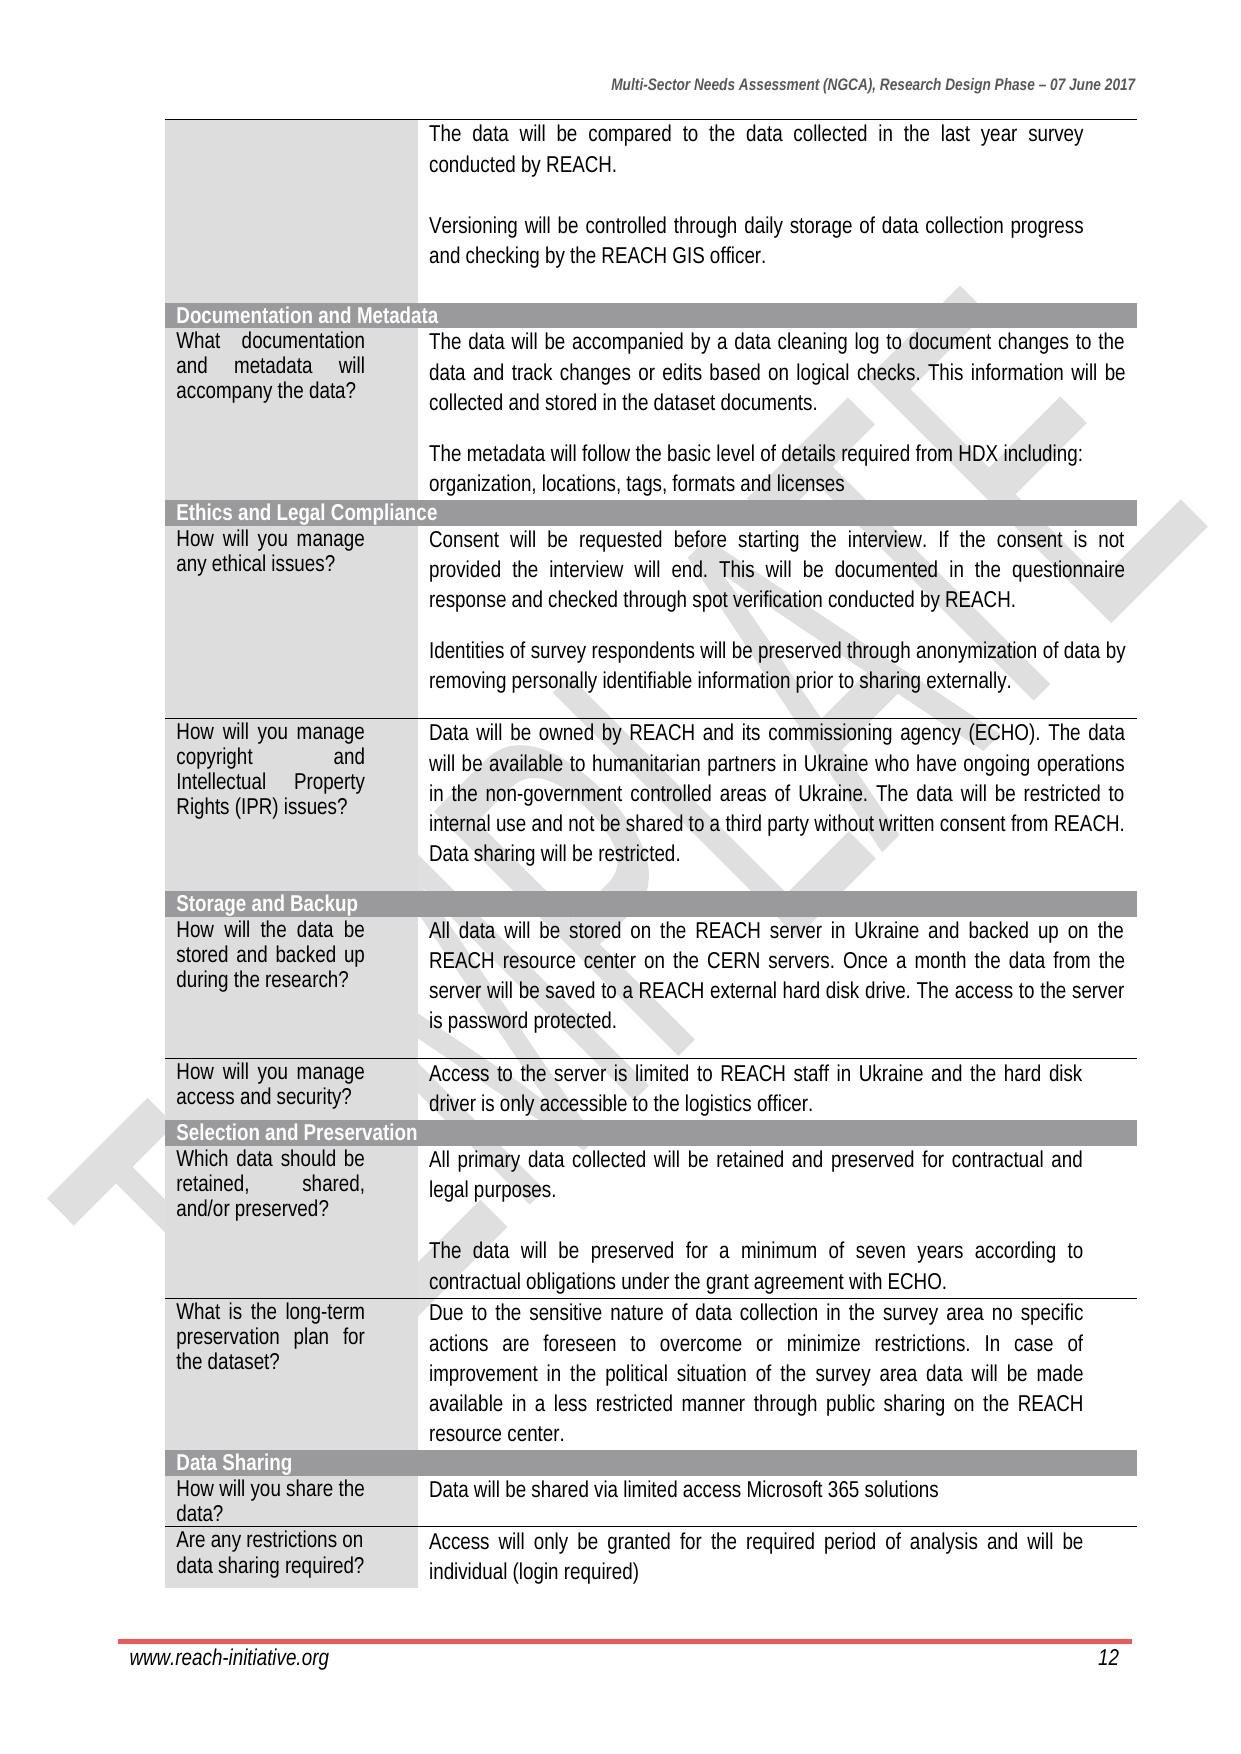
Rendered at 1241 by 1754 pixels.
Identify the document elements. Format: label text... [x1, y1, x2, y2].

table_cell All data will be stored on the REACH server in Ukraine and backed up on the REACH resource center on the CERN servers. Once a month the data from the server will be saved to a REACH external hard disk drive. The access to the server is password protected. [418, 917, 1137, 1058]
table_cell Selection and Preservation [165, 1120, 1137, 1146]
table_cell How will you manage copyright and Intellectual Property Rights (IPR) issues? [165, 719, 418, 891]
table_cell Documentation and Metadata [165, 303, 1137, 328]
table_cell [418, 120, 1137, 303]
table_cell What documentation and metadata will accompany the data? [165, 328, 418, 500]
table_cell Which data should be retained, shared, and/or preserved? [165, 1146, 418, 1298]
table_cell Are any restrictions on data sharing required? [165, 1527, 418, 1588]
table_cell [165, 120, 418, 303]
table_cell Access to the server is limited to REACH staff in Ukraine and the hard disk driver is only accessible to the logistics officer. [418, 1059, 1137, 1120]
table_cell Ethics and Legal Compliance [165, 500, 1137, 526]
table_cell The data will be accompanied by a data cleaning log to document changes to the data and track changes or edits based on logical checks. This information will be collected and stored in the dataset documents. The metadata will follow the basic level of details required from HDX including: organization, locations, tags, formats and licenses [418, 328, 1137, 500]
table_cell Consent will be requested before starting the interview. If the consent is not provided the interview will end. This will be documented in the questionnaire response and checked through spot verification conducted by REACH. Identities of survey respondents will be preserved through anonymization of data by removing personally identifiable information prior to sharing externally. [418, 526, 1137, 718]
table_cell Access will only be granted for the required period of analysis and will be individual (login required) [418, 1527, 1137, 1588]
table_cell How will you share the data? [165, 1476, 418, 1526]
table_cell How will the data be stored and backed up during the research? [165, 917, 418, 1058]
table_cell Due to the sensitive nature of data collection in the survey area no specific actions are foreseen to overcome or minimize restrictions. In case of improvement in the political situation of the survey area data will be made available in a less restricted manner through public sharing on the REACH resource center. [418, 1299, 1137, 1450]
table_cell How will you manage any ethical issues? [165, 526, 418, 718]
table_cell Storage and Backup [165, 891, 1137, 917]
table_cell How will you manage access and security? [165, 1059, 418, 1120]
table_cell Data will be owned by REACH and its commissioning agency (ECHO). The data will be available to humanitarian partners in Ukraine who have ongoing operations in the non-government controlled areas of Ukraine. The data will be restricted to internal use and not be shared to a third party without written consent from REACH. Data sharing will be restricted. [418, 719, 1137, 891]
table_cell Data will be shared via limited access Microsoft 365 solutions [418, 1476, 1137, 1526]
table_cell All primary data collected will be retained and preserved for contractual and legal purposes. The data will be preserved for a minimum of seven years according to contractual obligations under the grant agreement with ECHO. [418, 1146, 1137, 1298]
table_cell What is the long-term preservation plan for the dataset? [165, 1299, 418, 1450]
table_cell Data Sharing [165, 1450, 1137, 1476]
